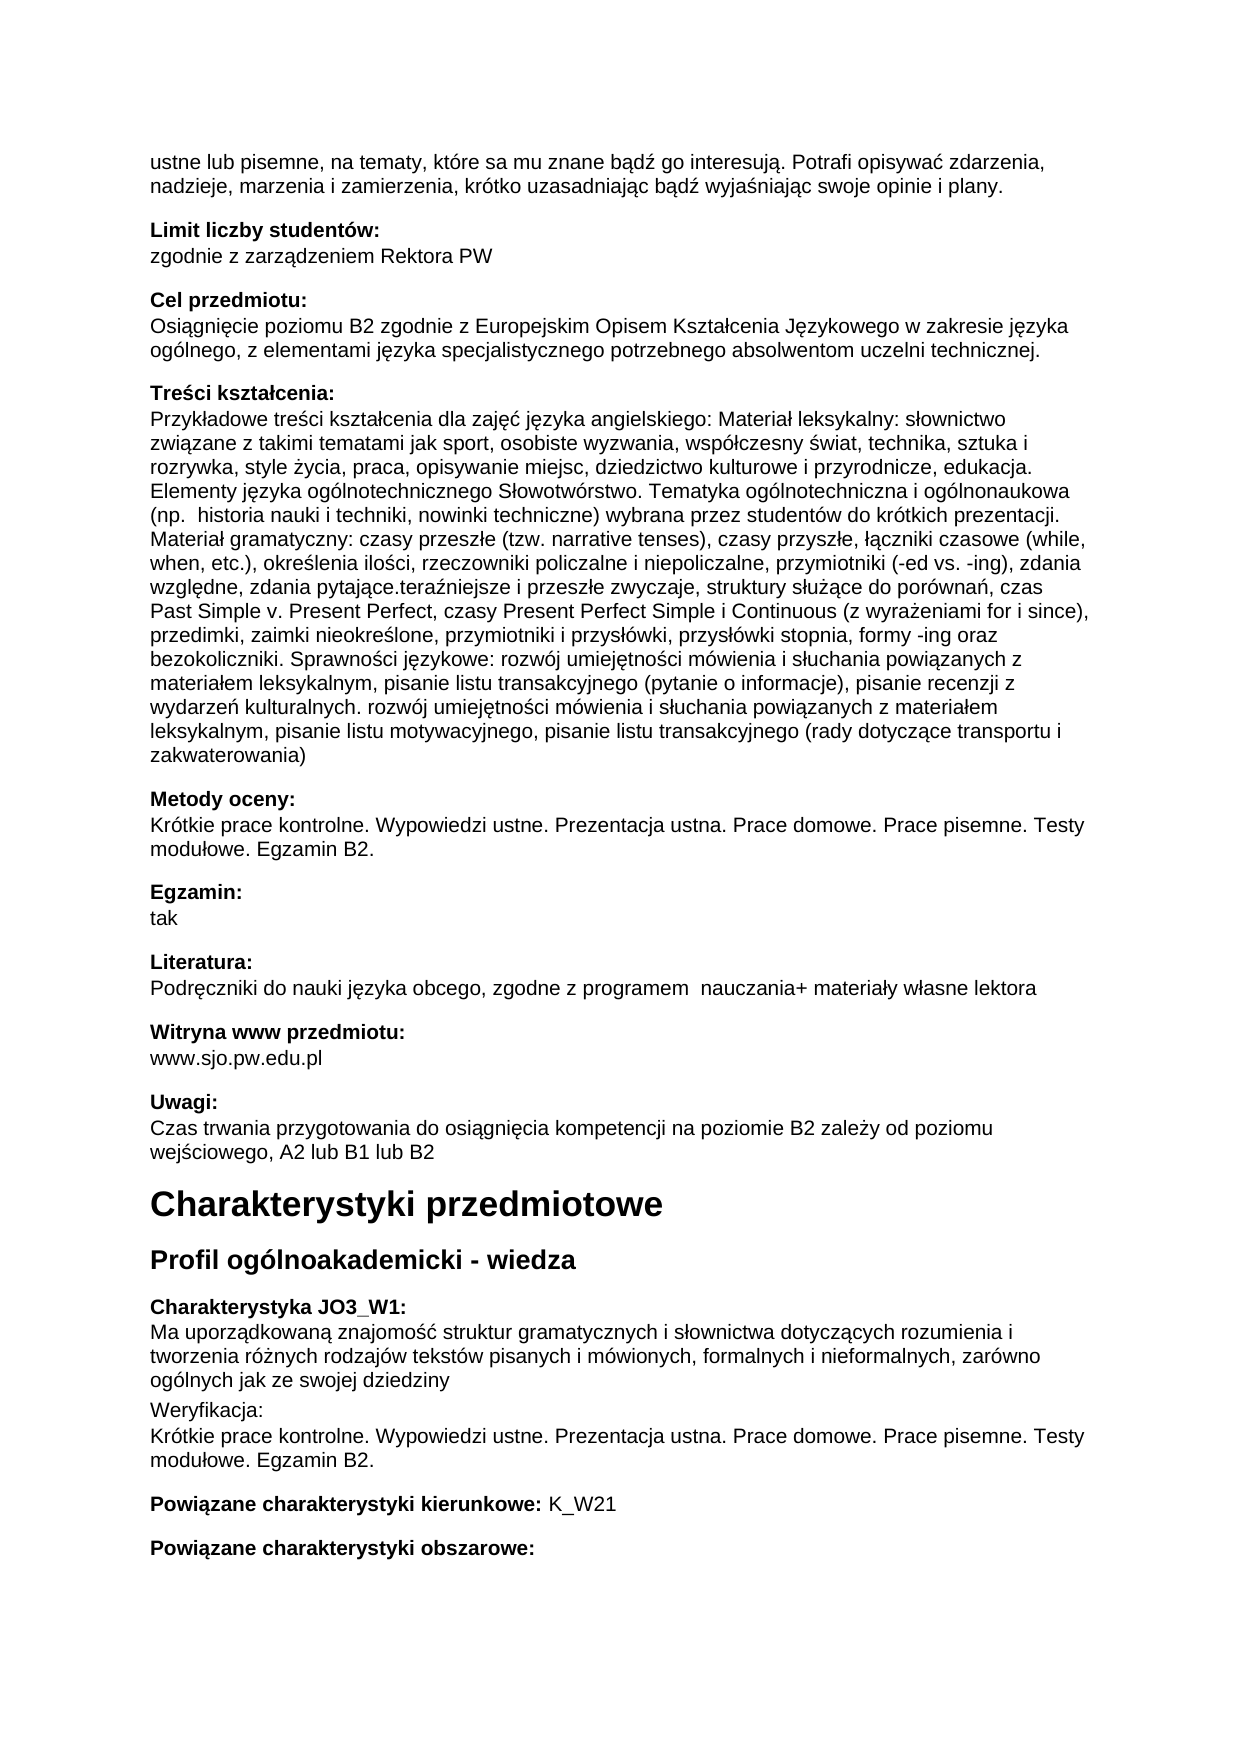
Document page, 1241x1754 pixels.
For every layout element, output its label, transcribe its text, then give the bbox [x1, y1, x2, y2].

text Ma uporządkowaną znajomość struktur gramatycznych i słownictwa dotyczących rozumienia i tworzenia różnych rodzajów tekstów pisanych i mówionych, formalnych i nieformalnych, zarówno ogólnych jak ze swojej dziedziny [150, 1320, 1090, 1392]
text Podręczniki do nauki języka obcego, zgodne z programem nauczania+ materiały własne lektora [150, 976, 1090, 1000]
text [150, 150, 1090, 198]
text Cel przedmiotu: [150, 287, 1090, 311]
text tak [150, 906, 1090, 930]
subtitle Charakterystyki przedmiotowe [150, 1183, 1090, 1224]
text Limit liczby studentów: [150, 218, 1090, 242]
text Przykładowe treści kształcenia dla zajęć języka angielskiego: Materiał leksykalny: słownictwo związane z takimi tematami jak sport, osobiste wyzwania, współczesny świat, technika, sztuka i rozrywka, style życia, praca, opisywanie miejsc, dziedzictwo kulturowe i przyrodnicze, edukacja. Elementy języka ogólnotechnicznego Słowotwórstwo. Tematyka ogólnotechniczna i ogólnonaukowa (np. historia nauki i techniki, nowinki techniczne) wybrana przez studentów do krótkich prezentacji. Materiał gramatyczny: czasy przeszłe (tzw. narrative tenses), czasy przyszłe, łączniki czasowe (while, when, etc.), określenia ilości, rzeczowniki policzalne i niepoliczalne, przymiotniki (-ed vs. -ing), zdania względne, zdania pytające.teraźniejsze i przeszłe zwyczaje, struktury służące do porównań, czas Past Simple v. Present Perfect, czasy Present Perfect Simple i Continuous (z wyrażeniami for i since), przedimki, zaimki nieokreślone, przymiotniki i przysłówki, przysłówki stopnia, formy -ing oraz bezokoliczniki. Sprawności językowe: rozwój umiejętności mówienia i słuchania powiązanych z materiałem leksykalnym, pisanie listu transakcyjnego (pytanie o informacje), pisanie recenzji z wydarzeń kulturalnych. rozwój umiejętności mówienia i słuchania powiązanych z materiałem leksykalnym, pisanie listu motywacyjnego, pisanie listu transakcyjnego (rady dotyczące transportu i zakwaterowania) [150, 407, 1090, 767]
text Literatura: [150, 950, 1090, 974]
text www.sjo.pw.edu.pl [150, 1046, 1090, 1070]
text Powiązane charakterystyki obszarowe: [150, 1536, 1090, 1559]
text Treści kształcenia: [150, 381, 1090, 405]
text Krótkie prace kontrolne. Wypowiedzi ustne. Prezentacja ustna. Prace domowe. Prace pisemne. Testy modułowe. Egzamin B2. [150, 812, 1090, 860]
text Krótkie prace kontrolne. Wypowiedzi ustne. Prezentacja ustna. Prace domowe. Prace pisemne. Testy modułowe. Egzamin B2. [150, 1424, 1090, 1472]
text Metody oceny: [150, 786, 1090, 810]
text Egzamin: [150, 880, 1090, 904]
text Uwagi: [150, 1089, 1090, 1113]
text zgodnie z zarządzeniem Rektora PW [150, 244, 1090, 268]
text Weryfikacja: [150, 1398, 1090, 1422]
text Czas trwania przygotowania do osiągnięcia kompetencji na poziomie B2 zależy od poziomu wejściowego, A2 lub B1 lub B2 [150, 1116, 1090, 1163]
text Powiązane charakterystyki kierunkowe: K_W21 [150, 1492, 1090, 1516]
text Osiągnięcie poziomu B2 zgodnie z Europejskim Opisem Kształcenia Językowego w zakresie języka ogólnego, z elementami języka specjalistycznego potrzebnego absolwentom uczelni technicznej. [150, 313, 1090, 361]
text Witryna www przedmiotu: [150, 1020, 1090, 1044]
subtitle Profil ogólnoakademicki - wiedza [150, 1244, 1090, 1275]
text Charakterystyka JO3_W1: [150, 1295, 1090, 1319]
